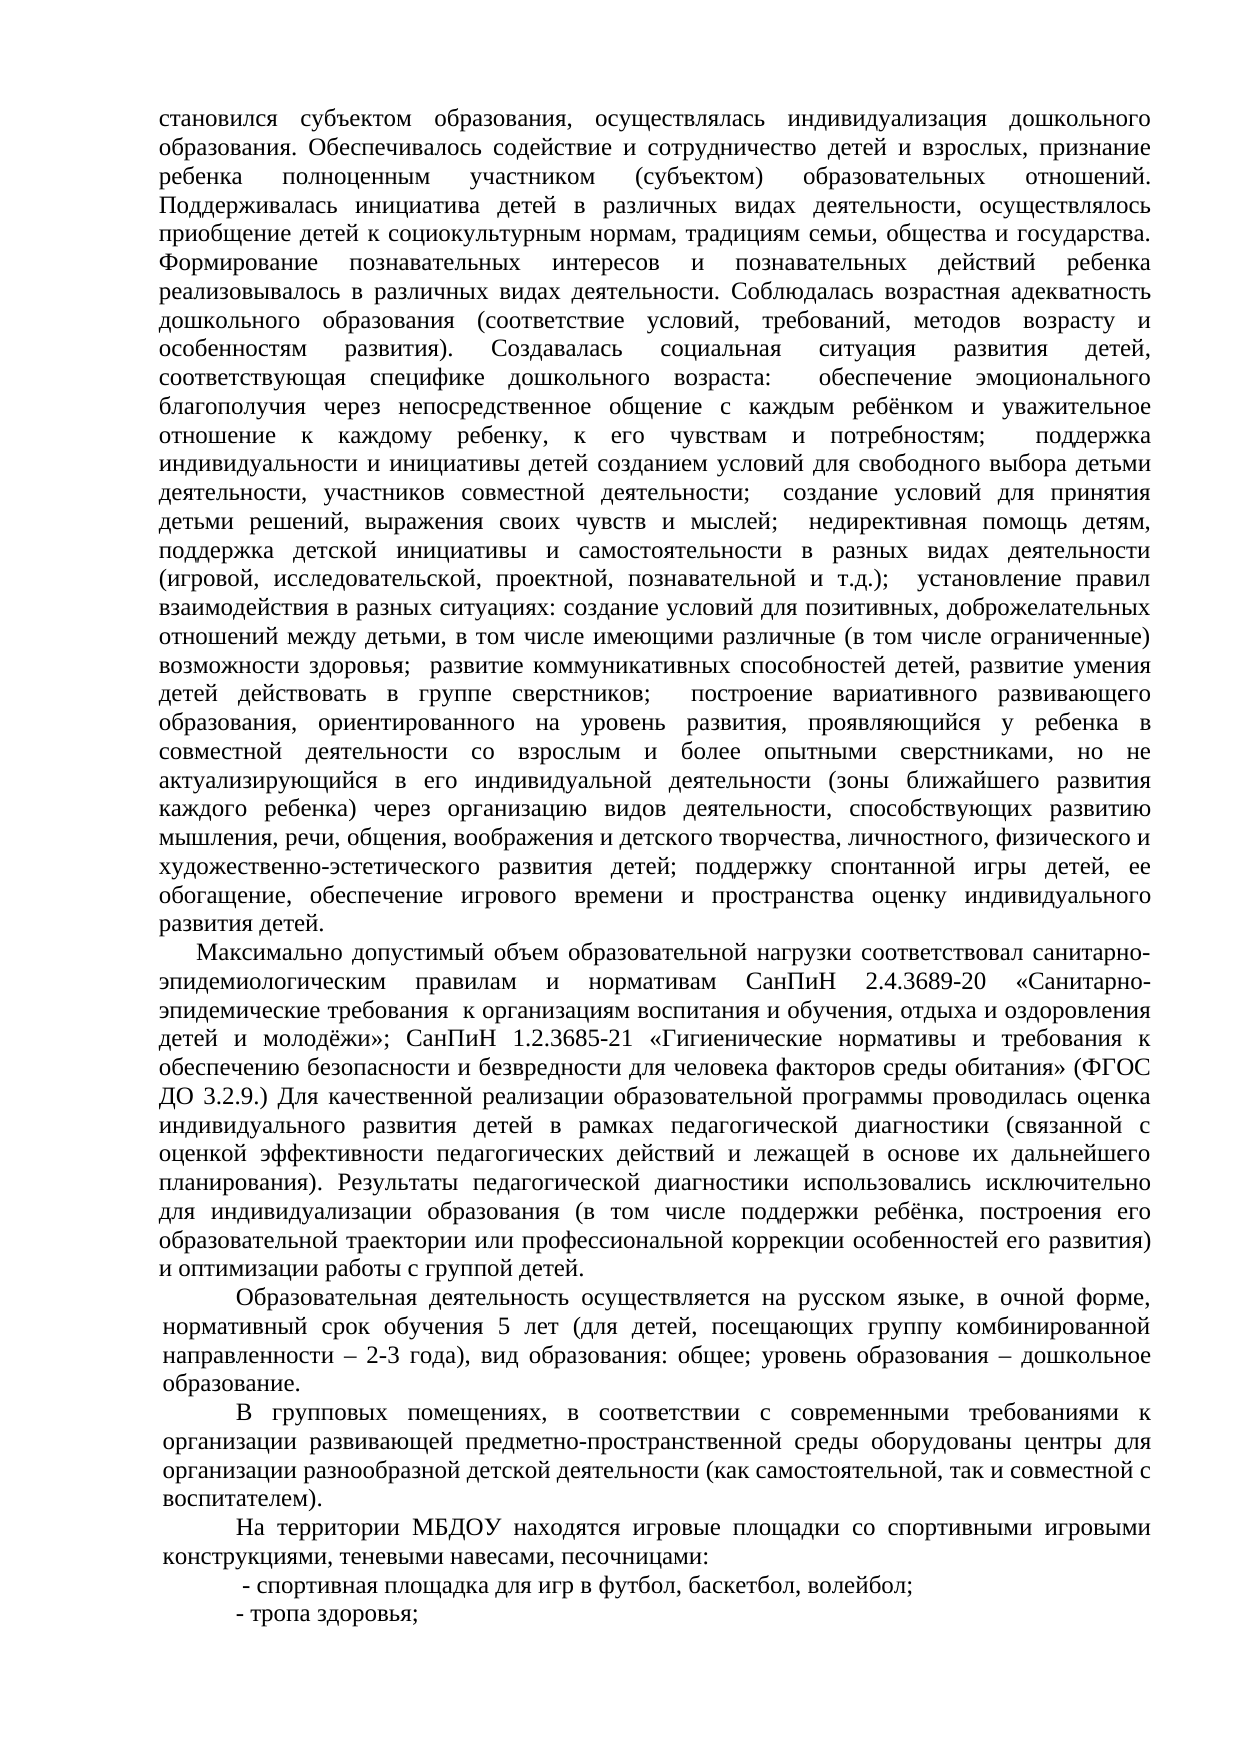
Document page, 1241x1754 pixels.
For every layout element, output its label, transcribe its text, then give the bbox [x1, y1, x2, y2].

text - тропа здоровья; [162, 1598, 1152, 1627]
text Образовательная деятельность осуществляется на русском языке, в очной форме, нормативный срок обучения 5 лет (для детей, посещающих группу комбинированной направленности – 2-3 года), вид образования: общее; уровень образования – дошкольное образование. [162, 1282, 1152, 1397]
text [158, 103, 1152, 937]
text - спортивная площадка для игр в футбол, баскетбол, волейбол; [162, 1570, 1152, 1598]
text В групповых помещениях, в соответствии с современными требованиями к организации развивающей предметно-пространственной среды оборудованы центры для организации разнообразной детской деятельности (как самостоятельной, так и совместной с воспитателем). [162, 1397, 1152, 1512]
text Максимально допустимый объем образовательной нагрузки соответствовал санитарно- эпидемиологическим правилам и нормативам СанПиН 2.4.3689-20 «Санитарно-эпидемические требования к организациям воспитания и обучения, отдыха и оздоровления детей и молодёжи»; СанПиН 1.2.3685-21 «Гигиенические нормативы и требования к обеспечению безопасности и безвредности для человека факторов среды обитания» (ФГОС ДО 3.2.9.) Для качественной реализации образовательной программы проводилась оценка индивидуального развития детей в рамках педагогической диагностики (связанной с оценкой эффективности педагогических действий и лежащей в основе их дальнейшего планирования). Результаты педагогической диагностики использовались исключительно для индивидуализации образования (в том числе поддержки ребёнка, построения его образовательной траектории или профессиональной коррекции особенностей его развития) и оптимизации работы с группой детей. [158, 937, 1152, 1282]
text На территории МБДОУ находятся игровые площадки со спортивными игровыми конструкциями, теневыми навесами, песочницами: [162, 1512, 1152, 1570]
